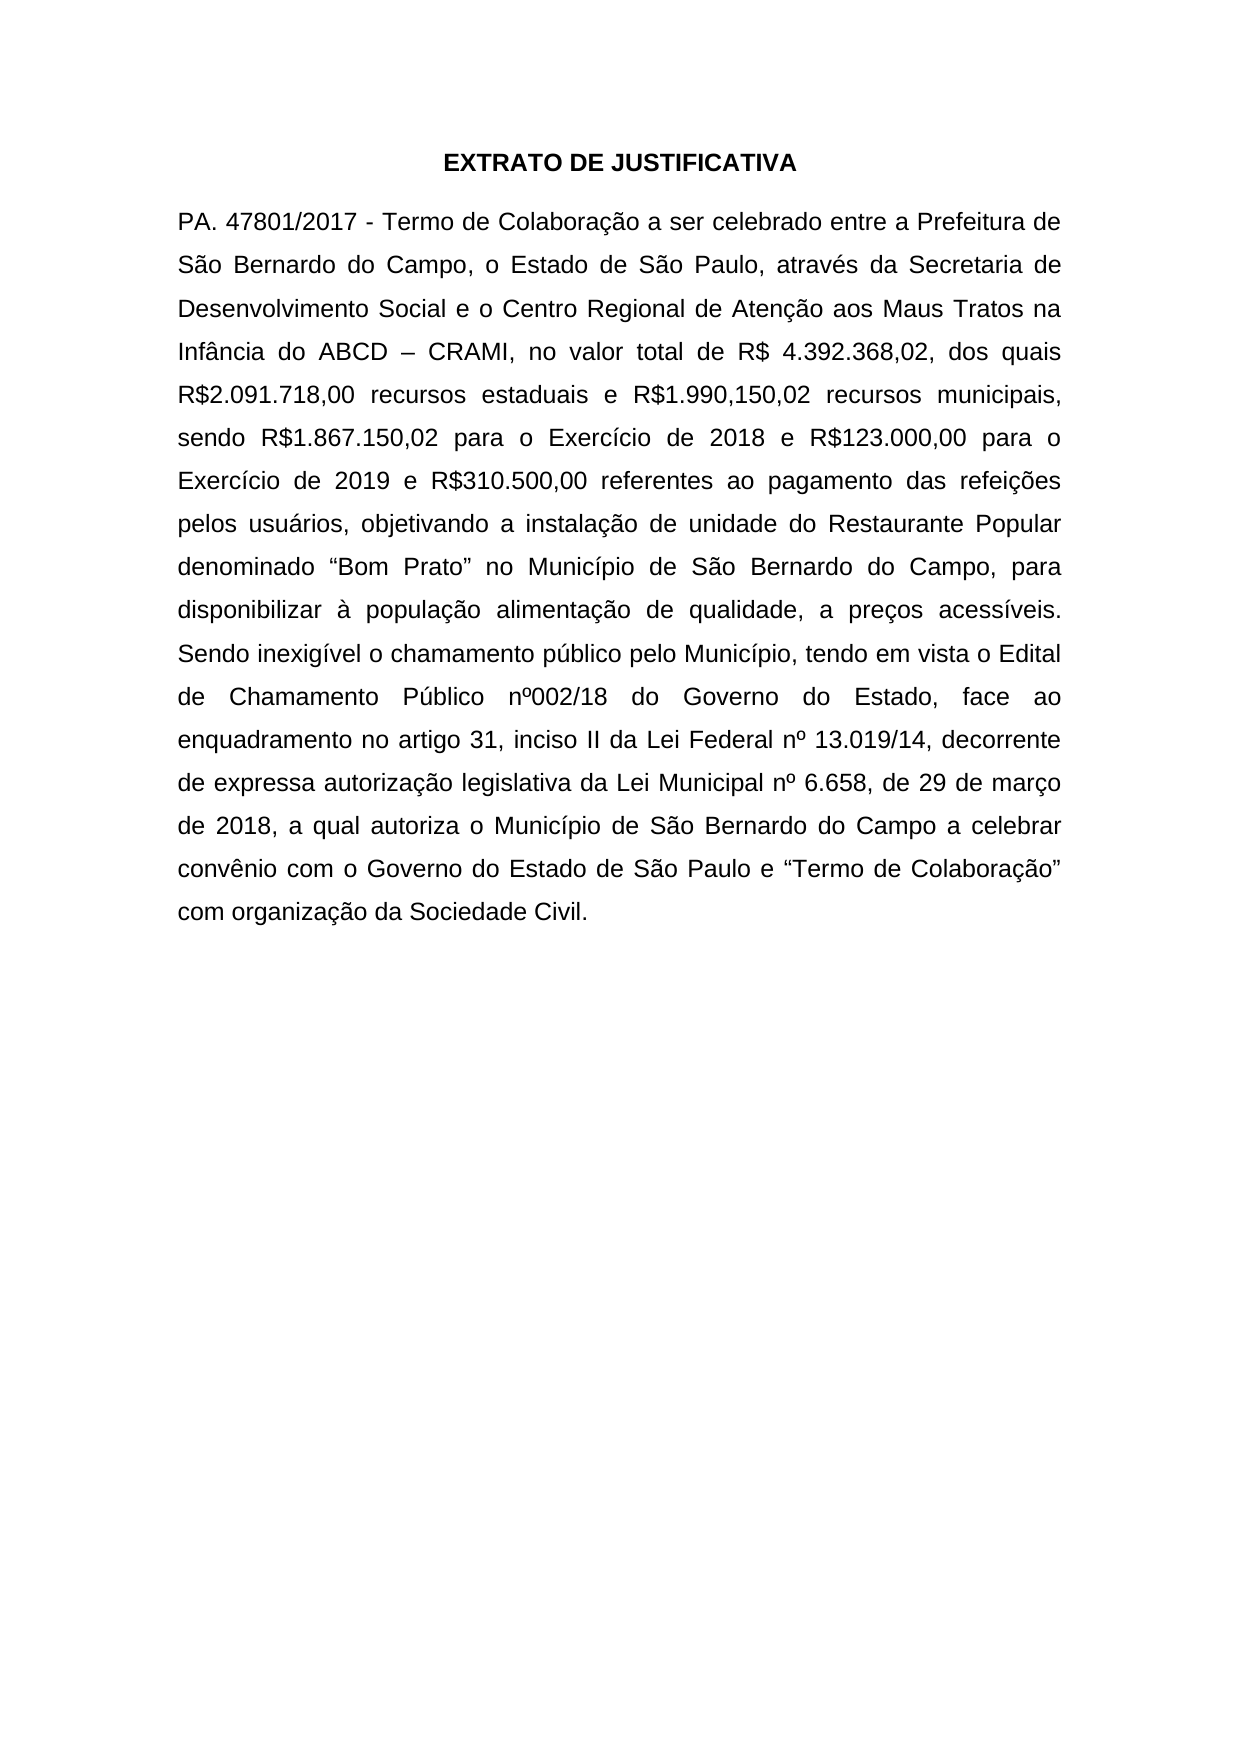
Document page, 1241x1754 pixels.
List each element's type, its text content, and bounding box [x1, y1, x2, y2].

text EXTRATO DE JUSTIFICATIVA [177, 148, 1063, 176]
text PA. 47801/2017 - Termo de Colaboração a ser celebrado entre a Prefeitura de São Bernardo do Campo, o Estado de São Paulo, através da Secretaria de Desenvolvimento Social e o Centro Regional de Atenção aos Maus Tratos na Infância do ABCD – CRAMI, no valor total de R$ 4.392.368,02, dos quais R$2.091.718,00 recursos estaduais e R$1.990,150,02 recursos municipais, sendo R$1.867.150,02 para o Exercício de 2018 e R$123.000,00 para o Exercício de 2019 e R$310.500,00 referentes ao pagamento das refeições pelos usuários, objetivando a instalação de unidade do Restaurante Popular denominado “Bom Prato” no Município de São Bernardo do Campo, para disponibilizar à população alimentação de qualidade, a preços acessíveis. Sendo inexigível o chamamento público pelo Município, tendo em vista o Edital de Chamamento Público nº002/18 do Governo do Estado, face ao enquadramento no artigo 31, inciso II da Lei Federal nº 13.019/14, decorrente de expressa autorização legislativa da Lei Municipal nº 6.658, de 29 de março de 2018, a qual autoriza o Município de São Bernardo do Campo a celebrar convênio com o Governo do Estado de São Paulo e “Termo de Colaboração” com organização da Sociedade Civil. [177, 207, 1063, 926]
